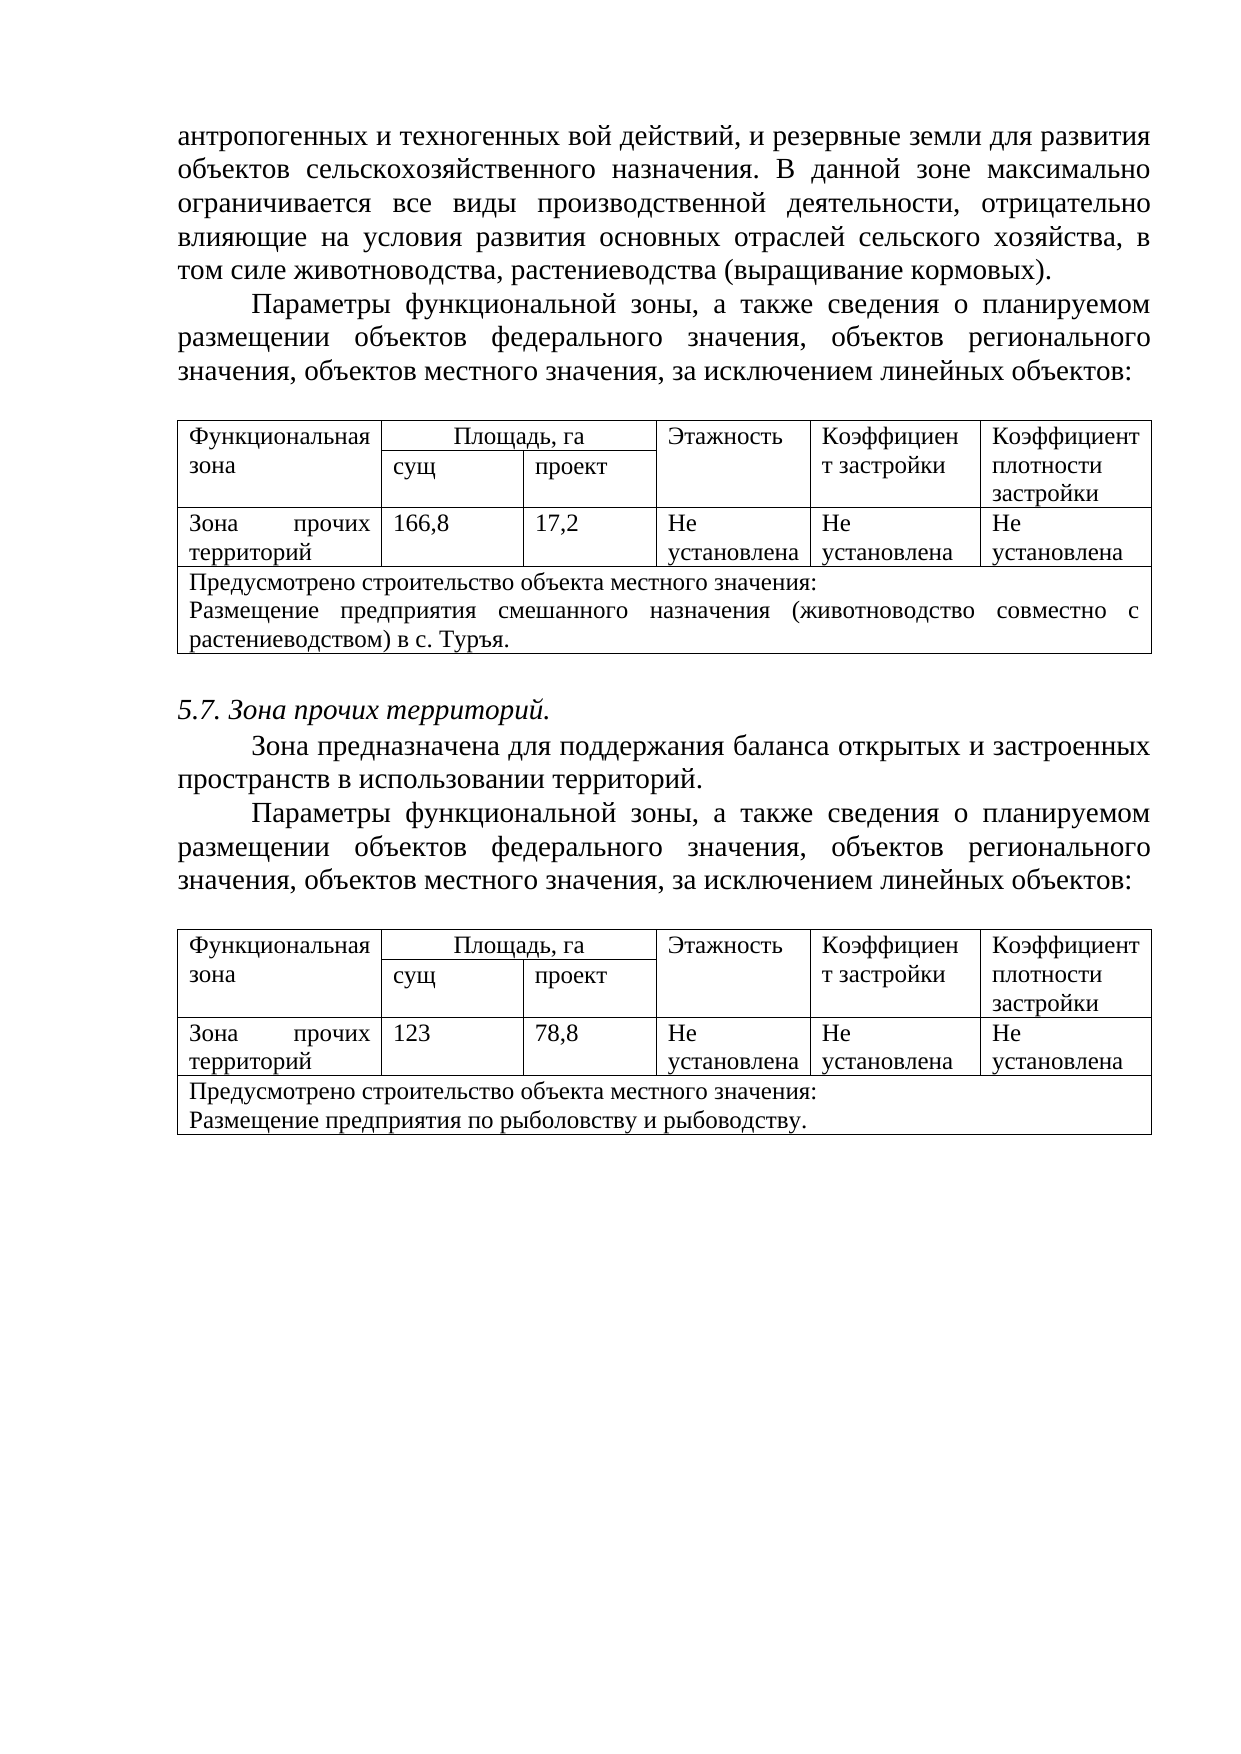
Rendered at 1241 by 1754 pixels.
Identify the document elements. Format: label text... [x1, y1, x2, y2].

table_cell Зона прочих территорий [178, 1018, 381, 1075]
table_cell Предусмотрено строительство объекта местного значения: Размещение предприятия смешанного назначения (животноводство совместно с растениеводством) в с. Туръя. [178, 567, 1151, 653]
table_cell сущ [382, 451, 523, 507]
text Параметры функциональной зоны, а также сведения о планируемом размещении объектов федерального значения, объектов регионального значения, объектов местного значения, за исключением линейных объектов: [177, 795, 1152, 896]
table_cell Не установлена [811, 508, 980, 566]
table_cell Зона прочих территорий [178, 508, 381, 566]
table_cell сущ [382, 960, 523, 1017]
table_cell 17,2 [524, 508, 656, 566]
table_header Коэффициент застройки [811, 930, 980, 1017]
table_header Коэффициент плотности застройки [981, 421, 1151, 507]
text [177, 118, 1152, 286]
table_cell Предусмотрено строительство объекта местного значения: Размещение предприятия по рыболовству и рыбоводству. [178, 1076, 1151, 1134]
table_cell Не установлена [811, 1018, 980, 1075]
table_cell Не установлена [981, 508, 1151, 566]
table_cell Не установлена [981, 1018, 1151, 1075]
table_header Функциональная зона [178, 421, 381, 507]
table_cell Не установлена [657, 1018, 810, 1075]
table_header Функциональная зона [178, 930, 381, 1017]
table_header Коэффициент плотности застройки [981, 930, 1151, 1017]
text Зона предназначена для поддержания баланса открытых и застроенных пространств в использовании территорий. [177, 728, 1152, 795]
table_header Площадь, га [382, 930, 656, 959]
subtitle 5.7. Зона прочих территорий. [177, 692, 1152, 725]
table_header Этажность [657, 421, 810, 507]
text Параметры функциональной зоны, а также сведения о планируемом размещении объектов федерального значения, объектов регионального значения, объектов местного значения, за исключением линейных объектов: [177, 286, 1152, 386]
table_cell 78,8 [524, 1018, 656, 1075]
table_header Площадь, га [382, 421, 656, 450]
table_header Этажность [657, 930, 810, 1017]
table_cell проект [524, 451, 656, 507]
table_cell 123 [382, 1018, 523, 1075]
table_header Коэффициент застройки [811, 421, 980, 507]
table_cell Не установлена [657, 508, 810, 566]
table_cell 166,8 [382, 508, 523, 566]
table_cell проект [524, 960, 656, 1017]
